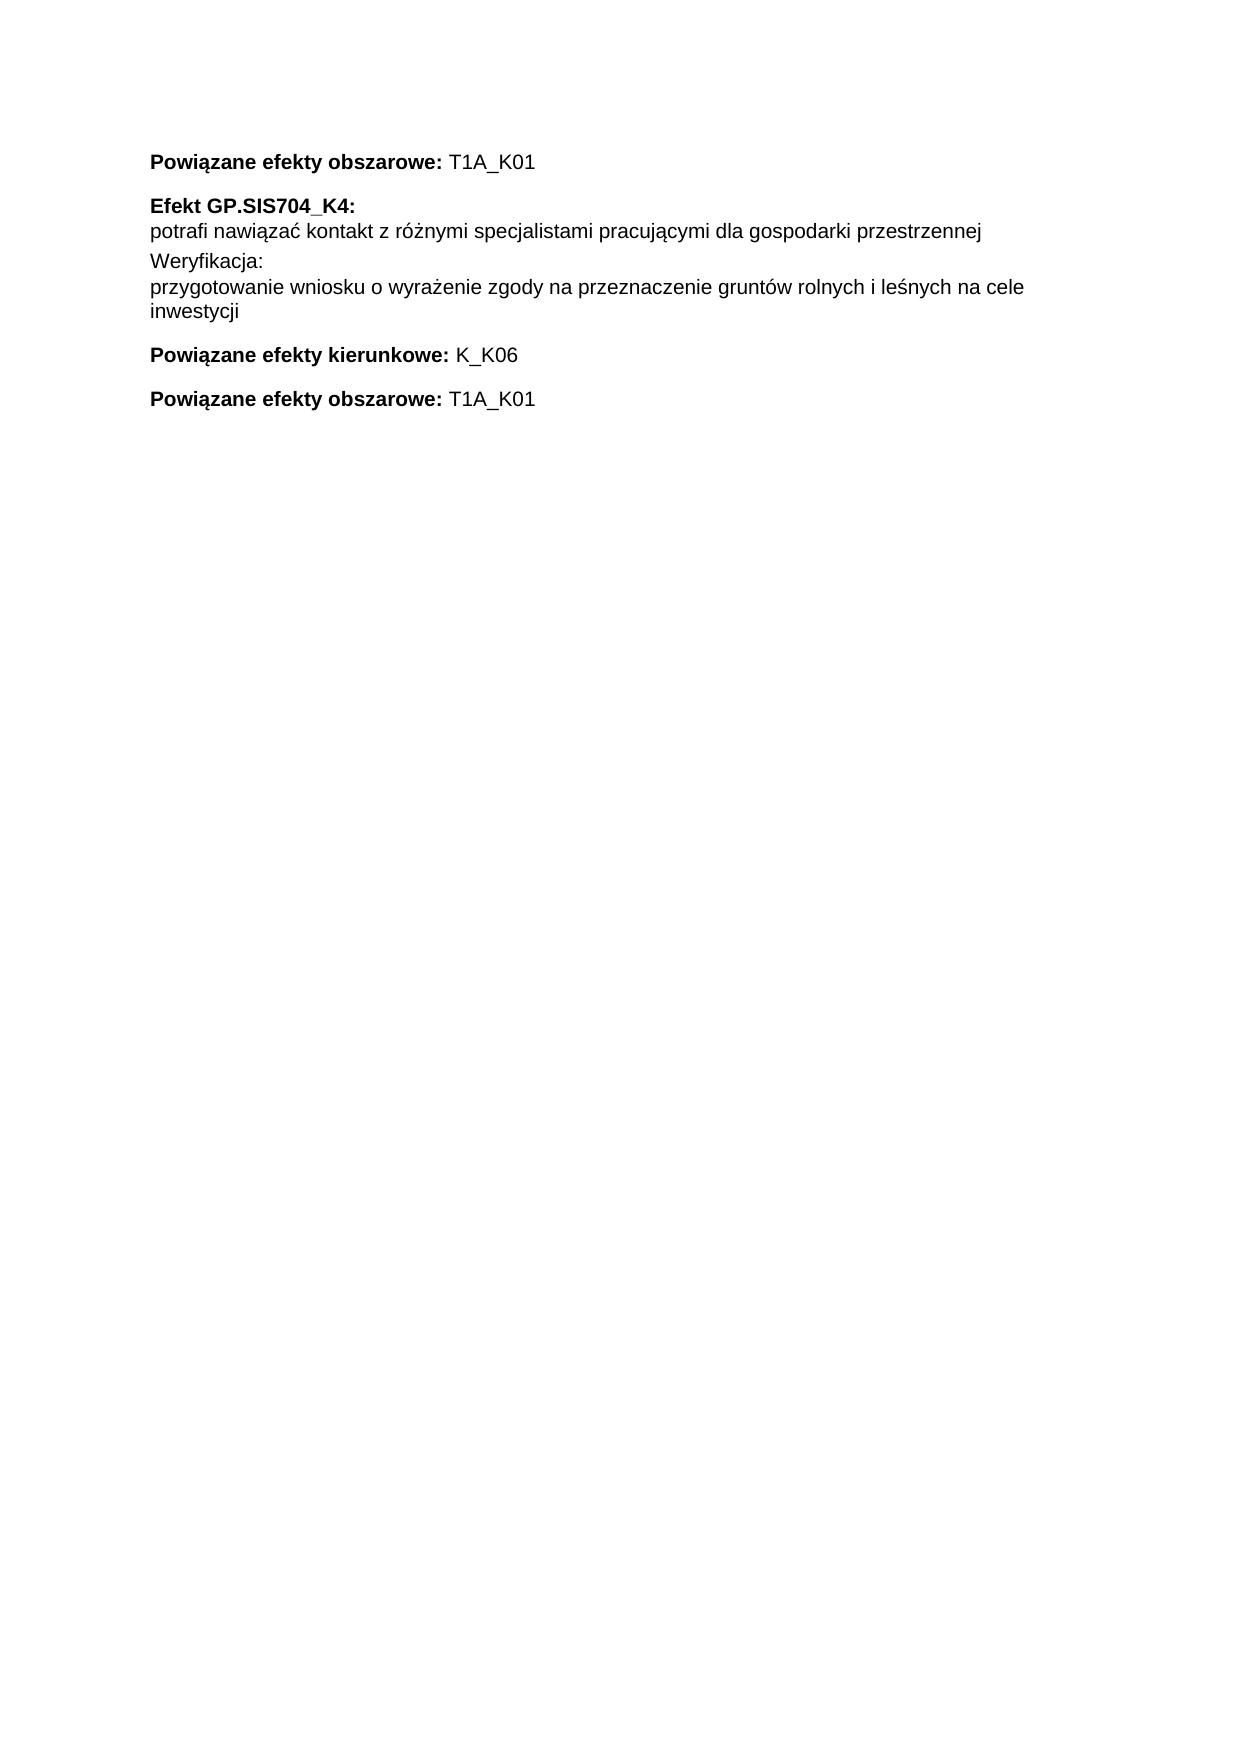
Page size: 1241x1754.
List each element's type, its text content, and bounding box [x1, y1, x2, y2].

text Powiązane efekty kierunkowe: K_K06 [150, 343, 1090, 367]
text potrafi nawiązać kontakt z różnymi specjalistami pracującymi dla gospodarki przestrzennej [150, 219, 1090, 243]
text Weryfikacja: [150, 249, 1090, 273]
text Powiązane efekty obszarowe: T1A_K01 [150, 386, 1090, 410]
text Efekt GP.SIS704_K4: [150, 194, 1090, 218]
text Powiązane efekty obszarowe: T1A_K01 [150, 150, 1090, 174]
text przygotowanie wniosku o wyrażenie zgody na przeznaczenie gruntów rolnych i leśnych na cele inwestycji [150, 275, 1090, 323]
